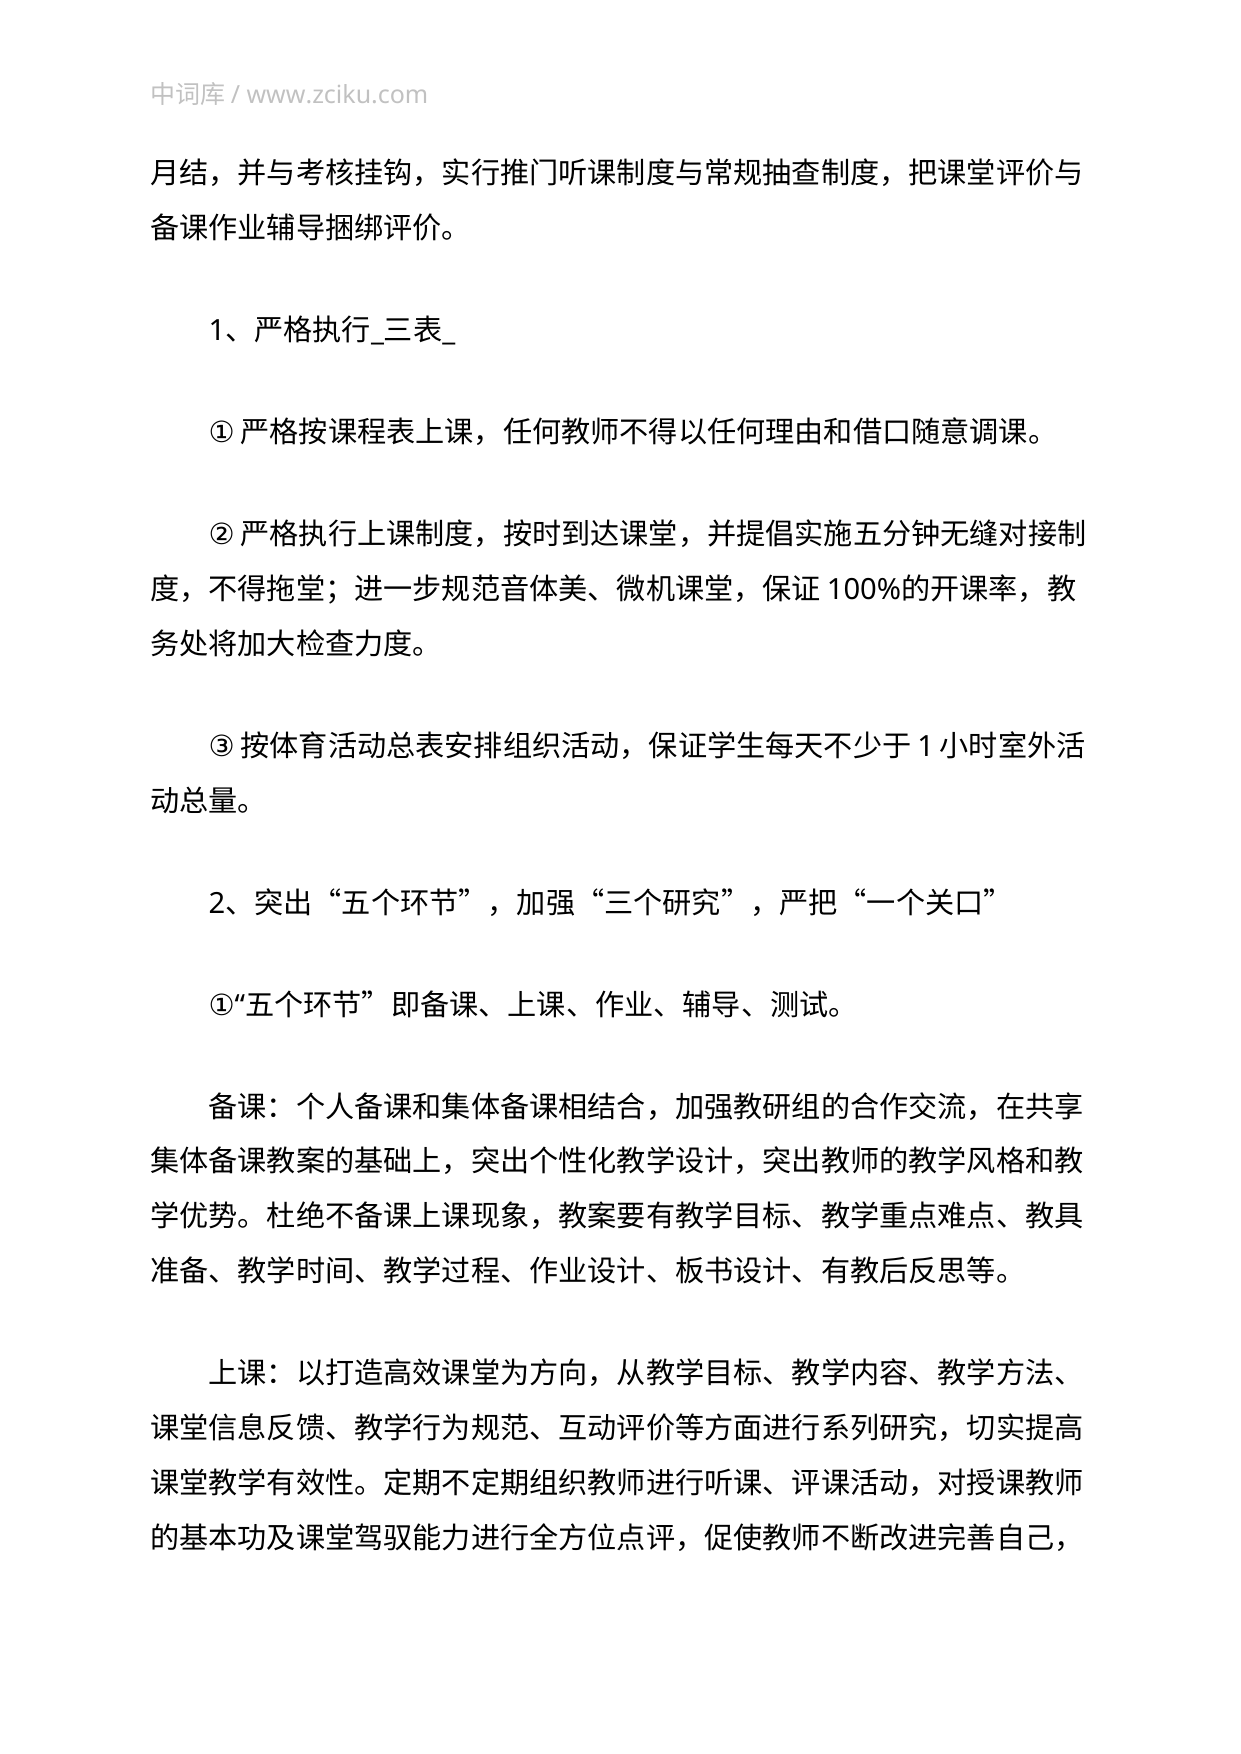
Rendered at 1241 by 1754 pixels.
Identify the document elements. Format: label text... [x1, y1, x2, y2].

text 2、突出“五个环节”，加强“三个研究”，严把“一个关口” [150, 879, 1090, 922]
text ①“五个环节”即备课、上课、作业、辅导、测试。 [150, 981, 1090, 1023]
text ③按体育活动总表安排组织活动，保证学生每天不少于1小时室外活动总量。 [150, 722, 1090, 820]
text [150, 1349, 1090, 1557]
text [150, 150, 1090, 247]
text 备课：个人备课和集体备课相结合，加强教研组的合作交流，在共享集体备课教案的基础上，突出个性化教学设计，突出教师的教学风格和教学优势。杜绝不备课上课现象，教案要有教学目标、教学重点难点、教具准备、教学时间、教学过程、作业设计、板书设计、有教后反思等。 [150, 1083, 1090, 1290]
text 1、严格执行_三表_ [150, 307, 1090, 349]
text ①严格按课程表上课，任何教师不得以任何理由和借口随意调课。 [150, 409, 1090, 451]
text ②严格执行上课制度，按时到达课堂，并提倡实施五分钟无缝对接制度，不得拖堂；进一步规范音体美、微机课堂，保证100%的开课率，教务处将加大检查力度。 [150, 511, 1090, 663]
